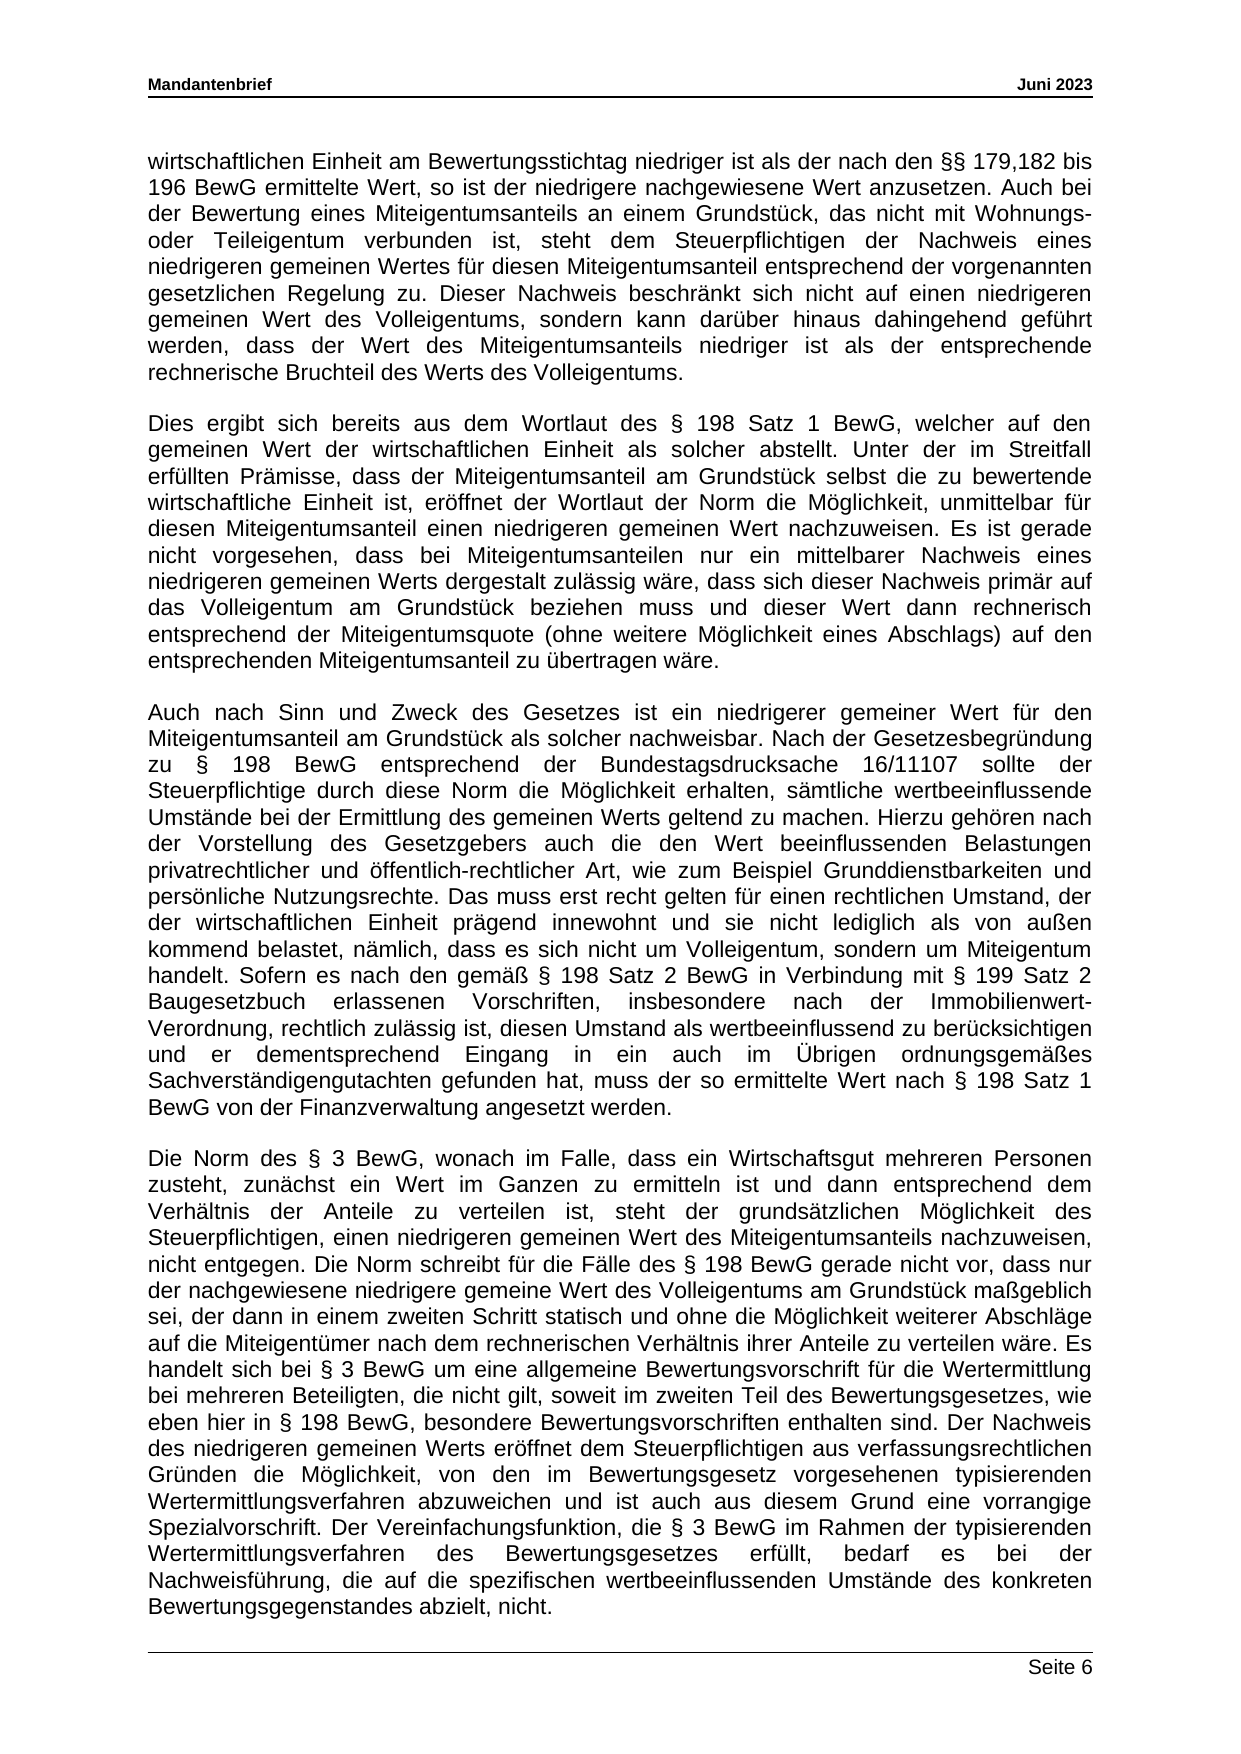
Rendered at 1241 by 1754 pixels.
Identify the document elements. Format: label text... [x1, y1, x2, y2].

text Auch nach Sinn und Zweck des Gesetzes ist ein niedrigerer gemeiner Wert für den Miteigentumsanteil am Grundstück als solcher nachweisbar. Nach der Gesetzesbegründung zu § 198 BewG entsprechend der Bundestagsdrucksache 16/11107 sollte der Steuerpflichtige durch diese Norm die Möglichkeit erhalten, sämtliche wertbeeinflussende Umstände bei der Ermittlung des gemeinen Werts geltend zu machen. Hierzu gehören nach der Vorstellung des Gesetzgebers auch die den Wert beeinflussenden Belastungen privatrechtlicher und öffentlich-rechtlicher Art, wie zum Beispiel Grunddienstbarkeiten und persönliche Nutzungsrechte. Das muss erst recht gelten für einen rechtlichen Umstand, der der wirtschaftlichen Einheit prägend innewohnt und sie nicht lediglich als von außen kommend belastet, nämlich, dass es sich nicht um Volleigentum, sondern um Miteigentum handelt. Sofern es nach den gemäß § 198 Satz 2 BewG in Verbindung mit § 199 Satz 2 Baugesetzbuch erlassenen Vorschriften, insbesondere nach der Immobilienwert-Verordnung, rechtlich zulässig ist, diesen Umstand als wertbeeinflussend zu berücksichtigen und er dementsprechend Eingang in ein auch im Übrigen ordnungsgemäßes Sachverständigengutachten gefunden hat, muss der so ermittelte Wert nach § 198 Satz 1 BewG von der Finanzverwaltung angesetzt werden. [148, 698, 1093, 1120]
text Dies ergibt sich bereits aus dem Wortlaut des § 198 Satz 1 BewG, welcher auf den gemeinen Wert der wirtschaftlichen Einheit als solcher abstellt. Unter der im Streitfall erfüllten Prämisse, dass der Miteigentumsanteil am Grundstück selbst die zu bewertende wirtschaftliche Einheit ist, eröffnet der Wortlaut der Norm die Möglichkeit, unmittelbar für diesen Miteigentumsanteil einen niedrigeren gemeinen Wert nachzuweisen. Es ist gerade nicht vorgesehen, dass bei Miteigentumsanteilen nur ein mittelbarer Nachweis eines niedrigeren gemeinen Werts dergestalt zulässig wäre, dass sich dieser Nachweis primär auf das Volleigentum am Grundstück beziehen muss und dieser Wert dann rechnerisch entsprechend der Miteigentumsquote (ohne weitere Möglichkeit eines Abschlags) auf den entsprechenden Miteigentumsanteil zu übertragen wäre. [148, 410, 1093, 673]
text Die Norm des § 3 BewG, wonach im Falle, dass ein Wirtschaftsgut mehreren Personen zusteht, zunächst ein Wert im Ganzen zu ermitteln ist und dann entsprechend dem Verhältnis der Anteile zu verteilen ist, steht der grundsätzlichen Möglichkeit des Steuerpflichtigen, einen niedrigeren gemeinen Wert des Miteigentumsanteils nachzuweisen, nicht entgegen. Die Norm schreibt für die Fälle des § 198 BewG gerade nicht vor, dass nur der nachgewiesene niedrigere gemeine Wert des Volleigentums am Grundstück maßgeblich sei, der dann in einem zweiten Schritt statisch und ohne die Möglichkeit weiterer Abschläge auf die Miteigentümer nach dem rechnerischen Verhältnis ihrer Anteile zu verteilen wäre. Es handelt sich bei § 3 BewG um eine allgemeine Bewertungsvorschrift für die Wertermittlung bei mehreren Beteiligten, die nicht gilt, soweit im zweiten Teil des Bewertungsgesetzes, wie eben hier in § 198 BewG, besondere Bewertungsvorschriften enthalten sind. Der Nachweis des niedrigeren gemeinen Werts eröffnet dem Steuerpflichtigen aus verfassungsrechtlichen Gründen die Möglichkeit, von den im Bewertungsgesetz vorgesehenen typisierenden Wertermittlungsverfahren abzuweichen und ist auch aus diesem Grund eine vorrangige Spezialvorschrift. Der Vereinfachungsfunktion, die § 3 BewG im Rahmen der typisierenden Wertermittlungsverfahren des Bewertungsgesetzes erfüllt, bedarf es bei der Nachweisführung, die auf die spezifischen wertbeeinflussenden Umstände des konkreten Bewertungsgegenstandes abzielt, nicht. [148, 1145, 1093, 1619]
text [148, 148, 1093, 385]
